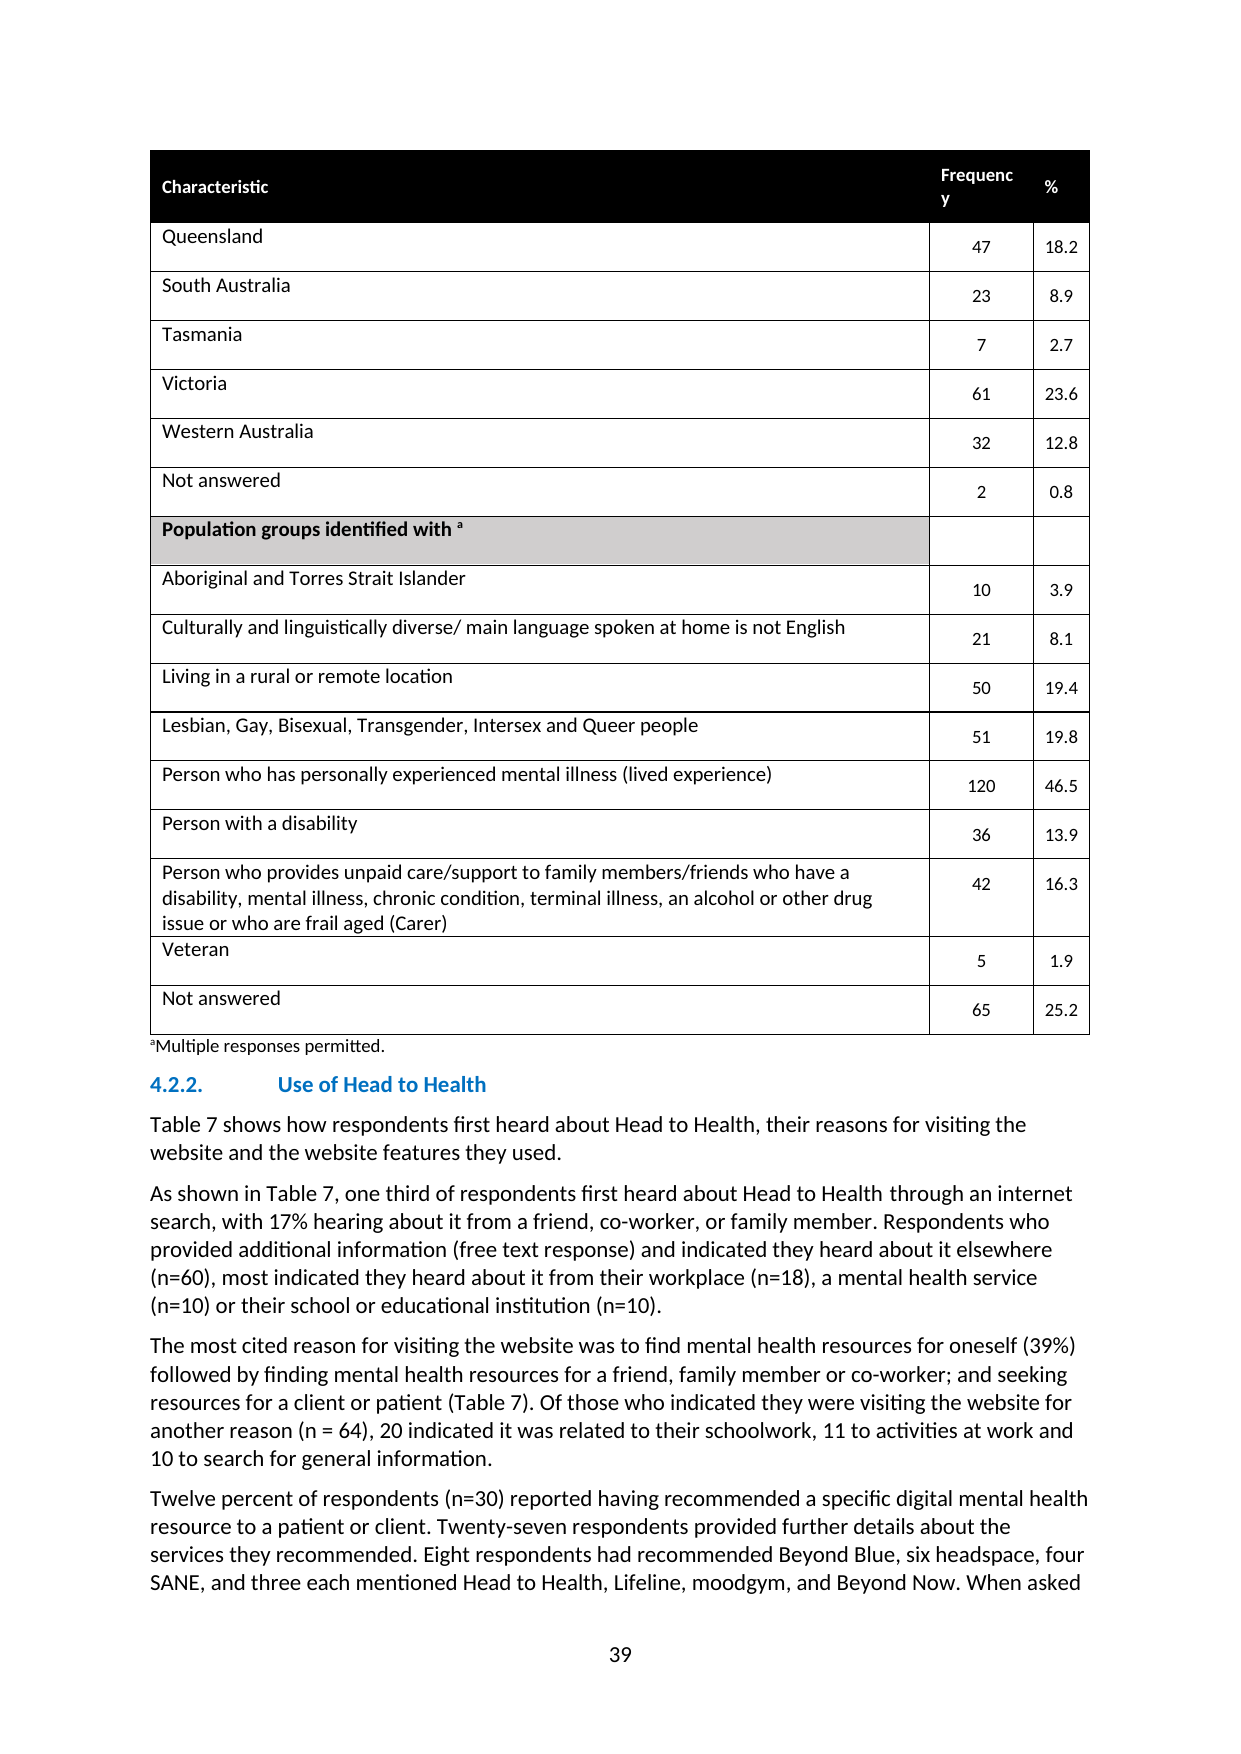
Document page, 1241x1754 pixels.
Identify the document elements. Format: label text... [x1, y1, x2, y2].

table_cell 8.1 [1034, 615, 1089, 662]
table_cell 12.8 [1034, 419, 1089, 467]
table_cell 32 [930, 419, 1033, 467]
table_cell 19.4 [1034, 664, 1089, 711]
table_cell Not answered [151, 468, 929, 516]
table_cell 16.3 [1034, 859, 1089, 936]
table_cell Living in a rural or remote location [151, 664, 929, 711]
table_cell 61 [930, 370, 1033, 418]
table_cell Person with a disability [151, 810, 929, 858]
text The most cited reason for visiting the website was to find mental health resources for oneself (39%) followed by finding mental health resources for a friend, family member or co-worker; and seeking resources for a client or patient (Table 7). Of those who indicated they were visiting the website for another reason (n = 64), 20 indicated it was related to their schoolwork, 11 to activities at work and 10 to search for general information. [150, 1332, 1090, 1472]
table_header % [1034, 151, 1089, 222]
table_cell Person who provides unpaid care/support to family members/friends who have a disability, mental illness, chronic condition, terminal illness, an alcohol or other drug issue or who are frail aged (Carer) [151, 859, 929, 936]
table_cell 50 [930, 664, 1033, 711]
table_cell [1034, 517, 1089, 564]
table_cell 2.7 [1034, 321, 1089, 369]
subtitle Use of Head to Health [150, 1070, 1090, 1098]
table_cell 42 [930, 859, 1033, 936]
table_cell 8.9 [1034, 272, 1089, 320]
table_cell 36 [930, 810, 1033, 858]
table_cell 10 [930, 566, 1033, 613]
table_cell Tasmania [151, 321, 929, 369]
text aMultiple responses permitted. [150, 1035, 1090, 1057]
table_cell South Australia [151, 272, 929, 320]
table_cell 0.8 [1034, 468, 1089, 516]
text Table 7 shows how respondents first heard about Head to Health, their reasons for visiting the website and the website features they used. [150, 1111, 1090, 1167]
table_cell 51 [930, 713, 1033, 760]
table_cell Population groups identified with a [151, 517, 929, 564]
table_cell 7 [930, 321, 1033, 369]
table_cell 23.6 [1034, 370, 1089, 418]
table_cell 21 [930, 615, 1033, 662]
table_cell 2 [930, 468, 1033, 516]
table_cell 25.2 [1034, 986, 1089, 1033]
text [150, 1484, 1090, 1596]
table_cell Person who has personally experienced mental illness (lived experience) [151, 761, 929, 809]
table_header Characteristic [151, 151, 929, 222]
table_cell 23 [930, 272, 1033, 320]
table_cell Veteran [151, 937, 929, 984]
table_cell 120 [930, 761, 1033, 809]
table_cell Lesbian, Gay, Bisexual, Transgender, Intersex and Queer people [151, 713, 929, 760]
table_cell Culturally and linguistically diverse/ main language spoken at home is not English [151, 615, 929, 662]
text As shown in Table 7, one third of respondents first heard about Head to Health through an internet search, with 17% hearing about it from a friend, co-worker, or family member. Respondents who provided additional information (free text response) and indicated they heard about it elsewhere (n=60), most indicated they heard about it from their workplace (n=18), a mental health service (n=10) or their school or educational institution (n=10). [150, 1179, 1090, 1319]
table_cell 18.2 [1034, 223, 1089, 271]
table_cell Victoria [151, 370, 929, 418]
table_header Frequency [930, 151, 1033, 222]
table_cell 47 [930, 223, 1033, 271]
table_cell Queensland [151, 223, 929, 271]
table_cell 46.5 [1034, 761, 1089, 809]
table_cell Western Australia [151, 419, 929, 467]
table_cell [930, 517, 1033, 564]
table_cell 5 [930, 937, 1033, 984]
table_cell 1.9 [1034, 937, 1089, 984]
table_cell 19.8 [1034, 713, 1089, 760]
table_cell 13.9 [1034, 810, 1089, 858]
table_cell Aboriginal and Torres Strait Islander [151, 566, 929, 613]
table_cell Not answered [151, 986, 929, 1033]
table_cell 3.9 [1034, 566, 1089, 613]
table_cell 65 [930, 986, 1033, 1033]
